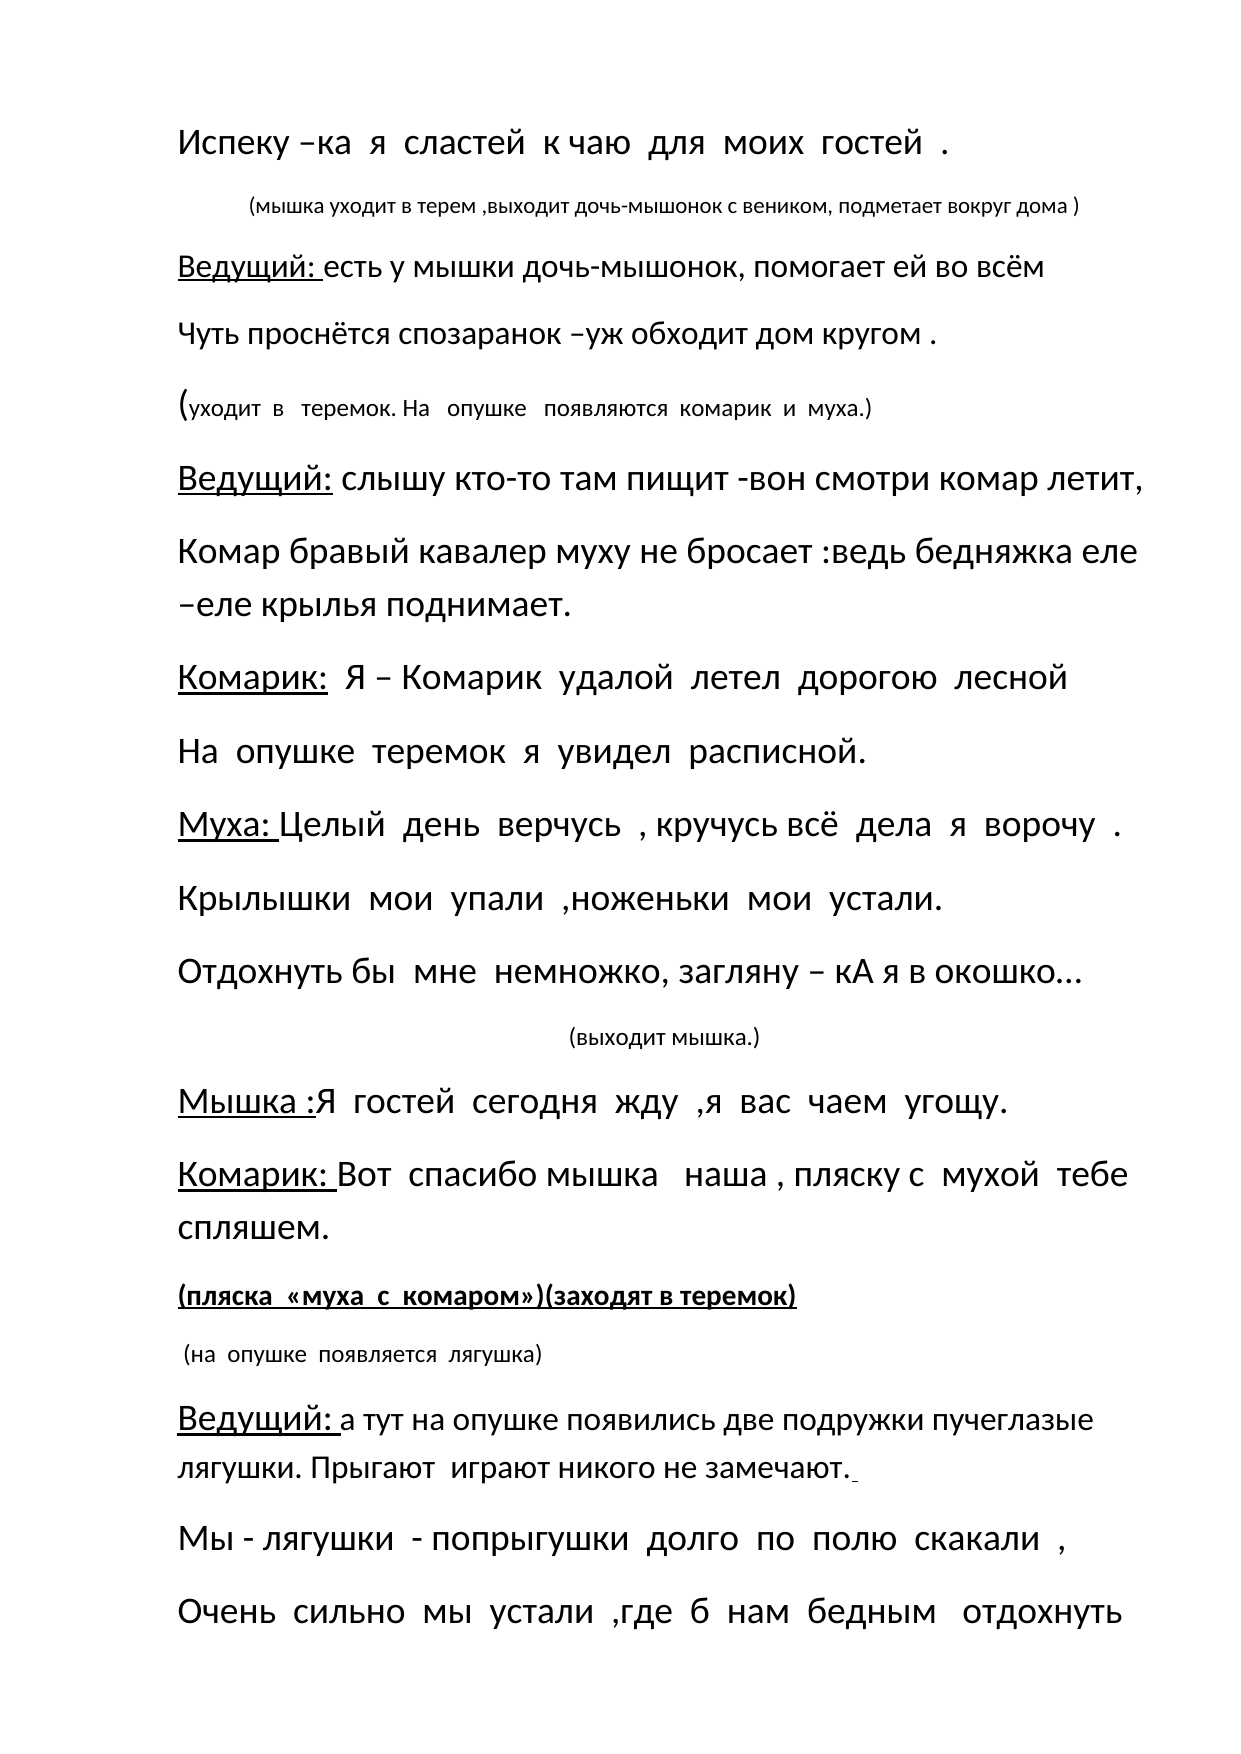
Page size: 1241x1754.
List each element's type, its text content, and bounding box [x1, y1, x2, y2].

text Крылышки мои упали ,ноженьки мои устали. [177, 874, 1152, 920]
text На опушке теремок я увидел расписной. [177, 727, 1152, 773]
text Мышка :Я гостей сегодня жду ,я вас чаем угощу. [177, 1077, 1152, 1123]
text Испеку –ка я сластей к чаю для моих гостей . [177, 118, 1152, 164]
text (уходит в теремок. На опушке появляются комарик и муха.) [177, 380, 1152, 426]
text Комар бравый кавалер муху не бросает :ведь бедняжка еле –еле крылья поднимает. [177, 527, 1152, 626]
text (выходит мышка.) [177, 1021, 1152, 1051]
text Мы - лягушки - попрыгушки долго по полю скакали , [177, 1514, 1152, 1559]
text (пляска «муха с комаром»)(заходят в теремок) [177, 1277, 1152, 1312]
text Ведущий: слышу кто-то там пищит -вон смотри комар летит, [177, 453, 1152, 499]
text Муха: Целый день верчусь , кручусь всё дела я ворочу . [177, 800, 1152, 846]
text Чуть проснётся спозаранок –уж обходит дом кругом . [177, 312, 1152, 353]
text Комарик: Вот спасибо мышка наша , пляску с мухой тебе спляшем. [177, 1150, 1152, 1249]
text Отдохнуть бы мне немножко, загляну – кА я в окошко… [177, 947, 1152, 993]
text Ведущий: есть у мышки дочь-мышонок, помогает ей во всём [177, 245, 1152, 285]
text Комарик: Я – Комарик удалой летел дорогою лесной [177, 653, 1152, 699]
text Ведущий: а тут на опушке появились две подружки пучеглазые лягушки. Прыгают играют никого не замечают. [177, 1394, 1152, 1487]
text (на опушке появляется лягушка) [177, 1338, 1152, 1369]
text Очень сильно мы устали ,где б нам бедным отдохнуть [177, 1587, 1152, 1633]
text (мышка уходит в терем ,выходит дочь-мышонок с веником, подметает вокруг дома ) [177, 192, 1152, 220]
